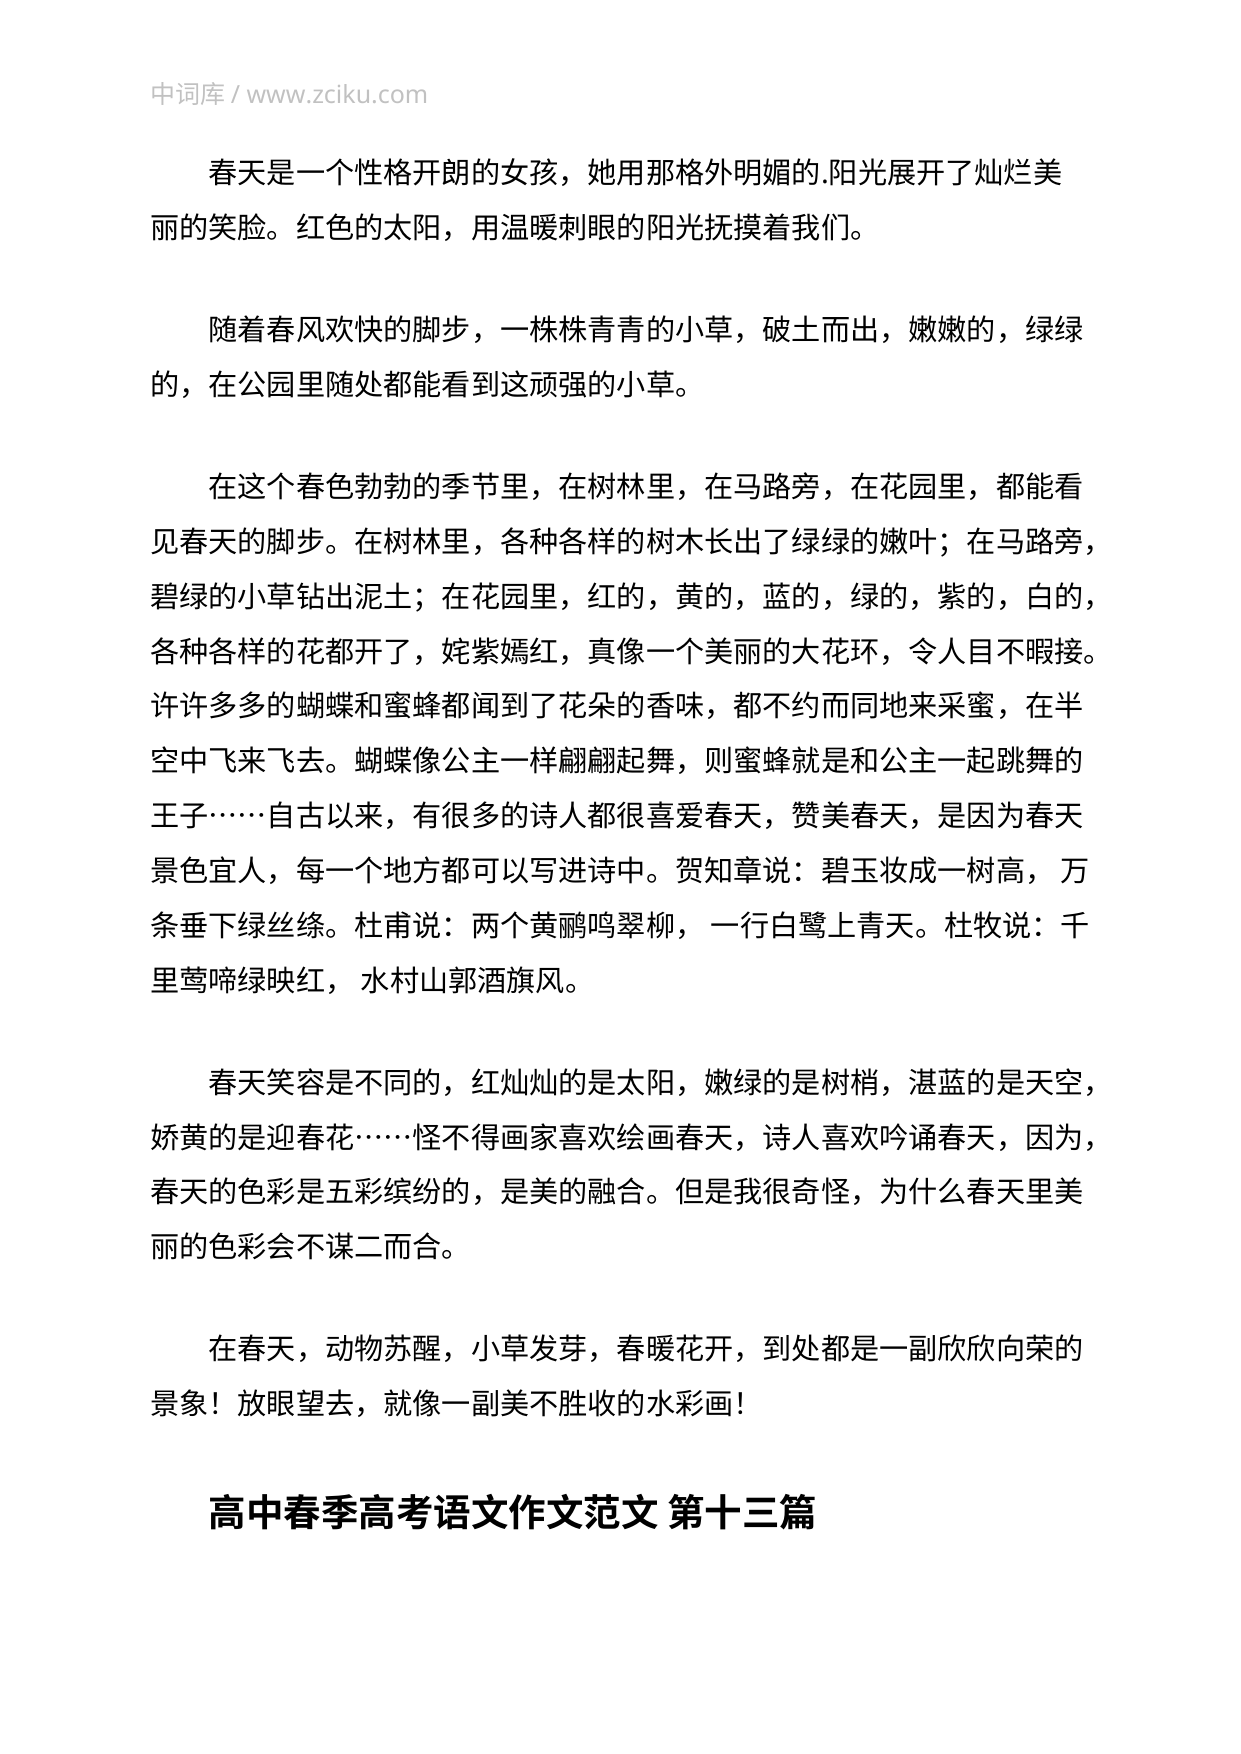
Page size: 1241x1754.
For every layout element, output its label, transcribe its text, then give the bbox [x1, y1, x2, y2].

text 在春天，动物苏醒，小草发芽，春暖花开，到处都是一副欣欣向荣的景象！放眼望去，就像一副美不胜收的水彩画！ [150, 1326, 1090, 1423]
text 春天笑容是不同的，红灿灿的是太阳，嫩绿的是树梢，湛蓝的是天空，娇黄的是迎春花……怪不得画家喜欢绘画春天，诗人喜欢吟诵春天，因为，春天的色彩是五彩缤纷的，是美的融合。但是我很奇怪，为什么春天里美丽的色彩会不谋二而合。 [150, 1059, 1090, 1266]
text 高中春季高考语文作文范文 第十三篇 [150, 1482, 1090, 1537]
text 春天是一个性格开朗的女孩，她用那格外明媚的.阳光展开了灿烂美丽的笑脸。红色的太阳，用温暖刺眼的阳光抚摸着我们。 [150, 150, 1090, 247]
text 在这个春色勃勃的季节里，在树林里，在马路旁，在花园里，都能看见春天的脚步。在树林里，各种各样的树木长出了绿绿的嫩叶；在马路旁，碧绿的小草钻出泥土；在花园里，红的，黄的，蓝的，绿的，紫的，白的，各种各样的花都开了，姹紫嫣红，真像一个美丽的大花环，令人目不暇接。许许多多的蝴蝶和蜜蜂都闻到了花朵的香味，都不约而同地来采蜜，在半空中飞来飞去。蝴蝶像公主一样翩翩起舞，则蜜蜂就是和公主一起跳舞的王子……自古以来，有很多的诗人都很喜爱春天，赞美春天，是因为春天景色宜人，每一个地方都可以写进诗中。贺知章说：碧玉妆成一树高， 万条垂下绿丝绦。杜甫说：两个黄鹂鸣翠柳， 一行白鹭上青天。杜牧说：千里莺啼绿映红， 水村山郭酒旗风。 [150, 463, 1090, 1000]
text 随着春风欢快的脚步，一株株青青的小草，破土而出，嫩嫩的，绿绿的，在公园里随处都能看到这顽强的小草。 [150, 307, 1090, 404]
